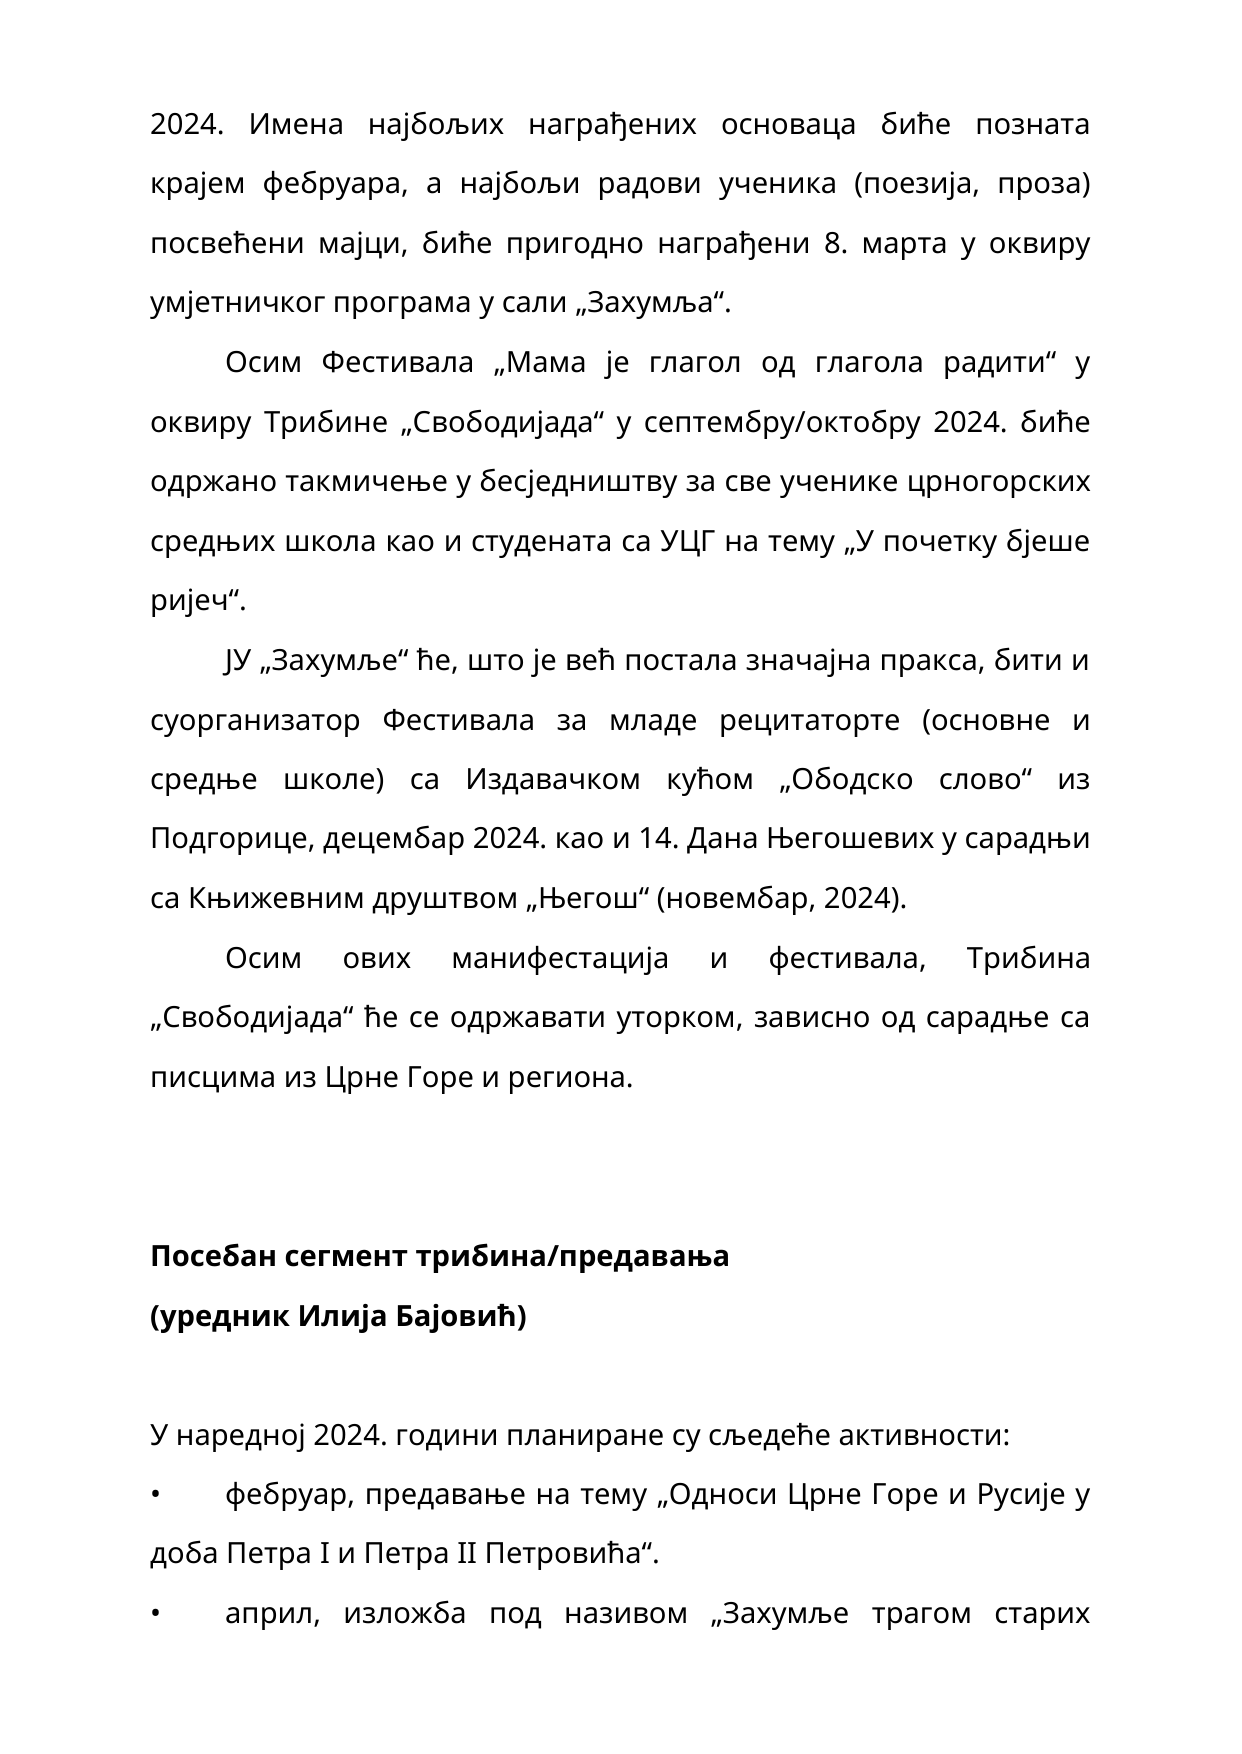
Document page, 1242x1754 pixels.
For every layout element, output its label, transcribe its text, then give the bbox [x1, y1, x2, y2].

text У наредној 2024. години планиране су сљедеће активности: [150, 1414, 1092, 1453]
text Посебан сегмент трибина/предавања [150, 1235, 1092, 1275]
text (уредник Илија Бајовић) [150, 1295, 1092, 1334]
text ЈУ „Захумље“ ће, што је већ постала значајна пракса, бити и суорганизатор Фестивала за младе рецитаторте (основне и средње школе) са Издавачком кућом „Ободско слово“ из Подгорице, децембар 2024. као и 14. Дана Његошевих у сарадњи са Књижевним друштвом „Његош“ (новембар, 2024). [150, 639, 1092, 917]
text Осим Фестивала „Мама је глагол од глагола радити“ у оквиру Трибине „Свободијада“ у септембру/октобру 2024. биће одржано такмичење у бесједништву за све ученике црногорских средњих школа као и студената са УЦГ на тему „У почетку бјеше ријеч“. [150, 342, 1092, 619]
text • фебруар, предавање на тему „Односи Црне Горе и Русије у доба Петра I и Петра II Петровића“. [150, 1473, 1092, 1572]
text Осим ових манифестација и фестивала, Трибина „Свободијада“ ће се одржавати уторком, зависно од сарадње са писцима из Црне Горе и региона. [150, 937, 1092, 1096]
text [150, 103, 1092, 321]
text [150, 1592, 1092, 1632]
